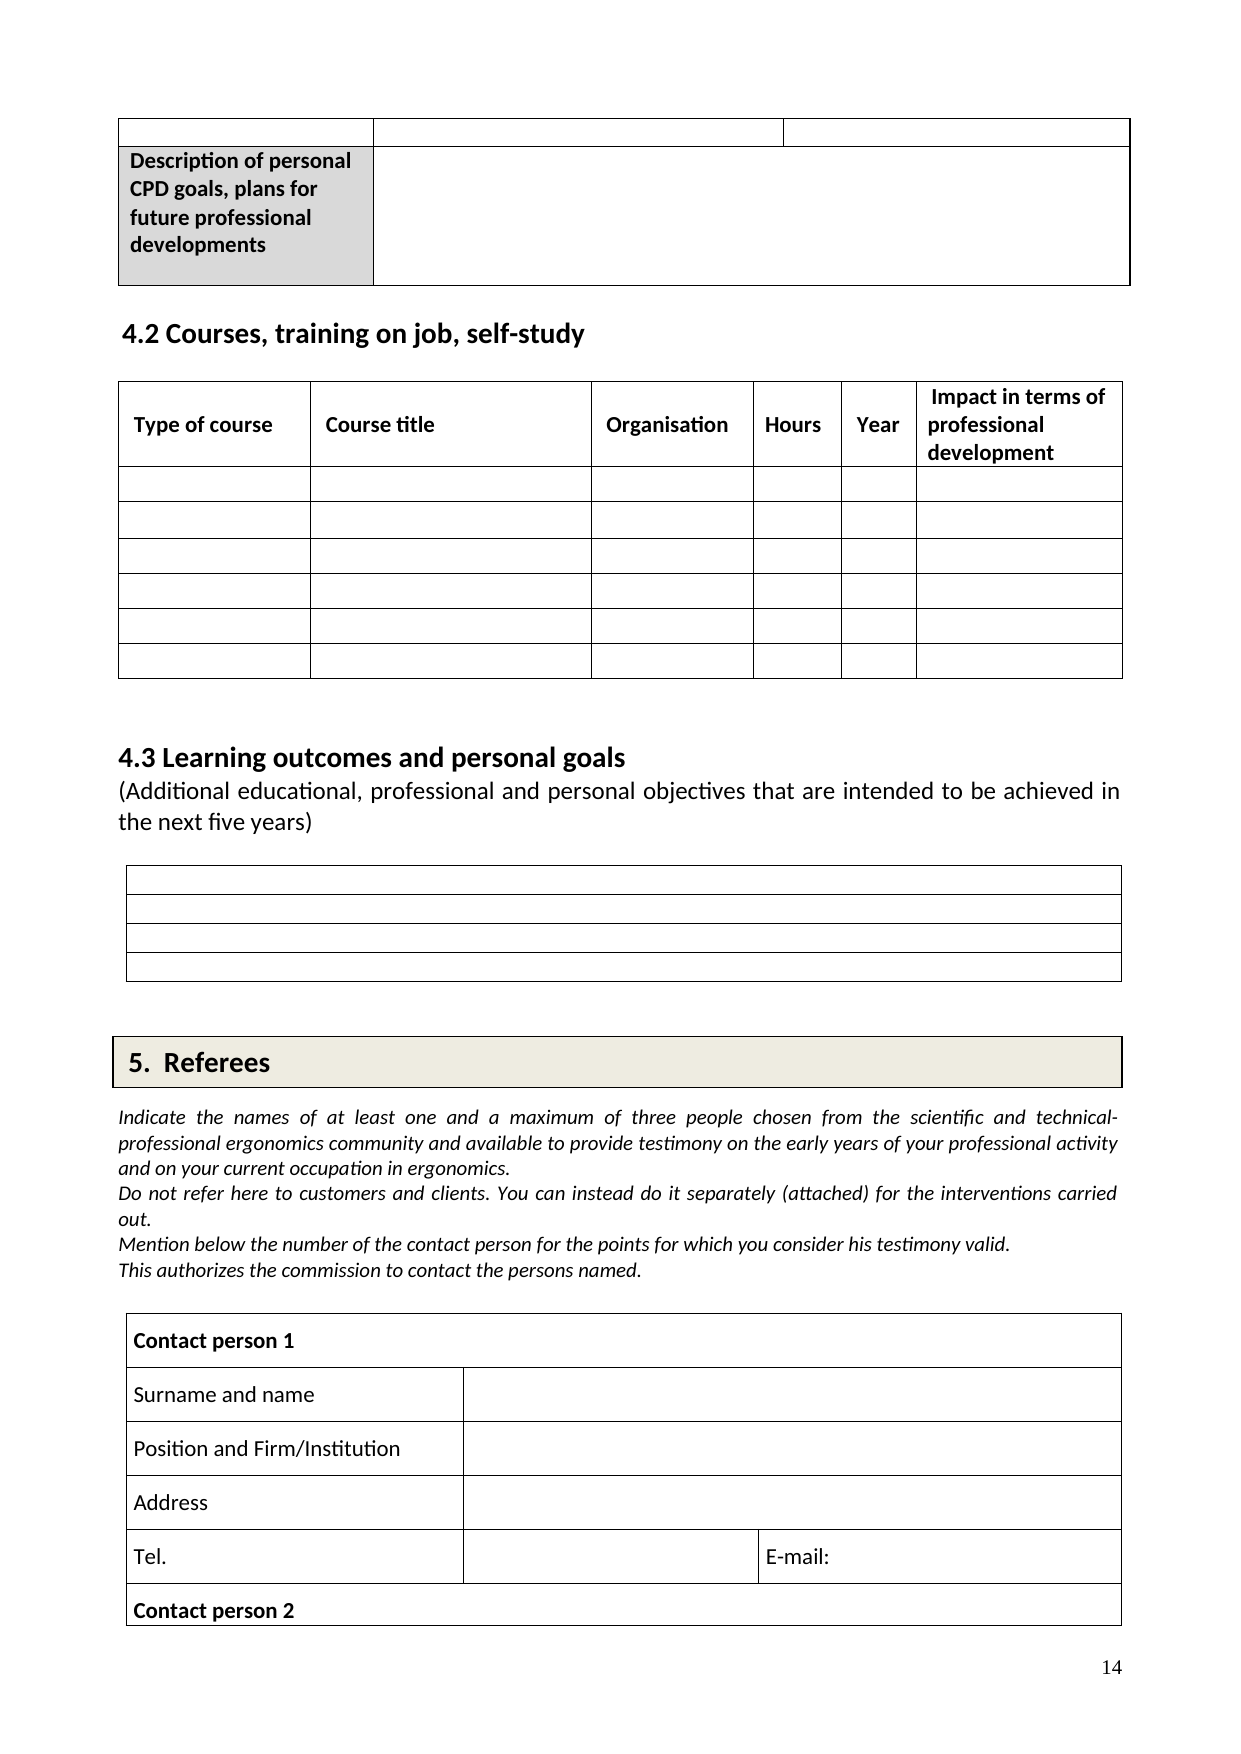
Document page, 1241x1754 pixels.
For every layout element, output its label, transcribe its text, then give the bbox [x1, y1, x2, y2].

table_header Impact in terms of professional development [917, 382, 1122, 466]
table_header Contact person 1 [127, 1314, 1121, 1367]
text Indicate the names of at least one and a maximum of three people chosen from the scientific and technical-professional ergonomics community and available to provide testimony on the early years of your professional activity and on your current occupation in ergonomics. [118, 1104, 1122, 1181]
table_cell Description of personal CPD goals, plans for future professional developments [119, 147, 373, 285]
table_cell [592, 609, 753, 643]
table_cell [842, 539, 916, 573]
table_cell [464, 1476, 1121, 1529]
table_cell Address [127, 1476, 463, 1529]
table_header Year [842, 382, 916, 466]
table_cell [311, 467, 591, 501]
table_cell [119, 609, 310, 643]
table_cell [464, 1368, 1121, 1421]
table_cell [842, 467, 916, 501]
table_cell [754, 502, 841, 538]
table_cell [917, 502, 1122, 538]
table_cell [119, 467, 310, 501]
table_cell [127, 953, 1121, 981]
table_cell [119, 502, 310, 538]
table_cell [119, 539, 310, 573]
table_cell [127, 924, 1121, 952]
table_cell [754, 574, 841, 608]
table_cell [842, 502, 916, 538]
table_cell [917, 609, 1122, 643]
text Mention below the number of the contact person for the points for which you consider his testimony valid. [118, 1231, 1122, 1257]
table_cell Contact person 2 [127, 1584, 1121, 1624]
table_header Organisation [592, 382, 753, 466]
table_cell [119, 119, 373, 146]
table_cell [311, 609, 591, 643]
table_cell [592, 467, 753, 501]
table_cell [784, 119, 1129, 146]
table_cell [754, 539, 841, 573]
table_cell Surname and name [127, 1368, 463, 1421]
table_cell [842, 574, 916, 608]
table_cell [917, 539, 1122, 573]
table_cell [592, 539, 753, 573]
table_cell [311, 574, 591, 608]
table_cell [311, 502, 591, 538]
table_cell [592, 644, 753, 677]
table_cell [754, 644, 841, 677]
text Do not refer here to customers and clients. You can instead do it separately (attached) for the interventions carried out. [118, 1181, 1122, 1231]
table_header Hours [754, 382, 841, 466]
table_cell Position and Firm/Institution [127, 1422, 463, 1475]
table_cell [464, 1530, 758, 1583]
table_cell [374, 147, 1129, 285]
table_cell [917, 467, 1122, 501]
table_header Course title [311, 382, 591, 466]
table_cell [311, 644, 591, 677]
table_cell [464, 1422, 1121, 1475]
table_cell [917, 574, 1122, 608]
table_header [127, 866, 1121, 894]
text 4.2 Courses, training on job, self-study [118, 315, 1122, 350]
table_cell E-mail: [759, 1530, 1121, 1583]
table_cell [119, 644, 310, 677]
text 4.3 Learning outcomes and personal goals [118, 739, 1122, 775]
text This authorizes the commission to contact the persons named. [118, 1257, 1122, 1282]
table_cell [754, 467, 841, 501]
table_cell [592, 574, 753, 608]
table_cell [311, 539, 591, 573]
table_cell [592, 502, 753, 538]
table_cell [127, 895, 1121, 923]
table_cell [917, 644, 1122, 677]
table_cell [119, 574, 310, 608]
table_header Type of course [119, 382, 310, 466]
text (Additional educational, professional and personal objectives that are intended to be achieved in the next five years) [118, 775, 1122, 836]
table_cell [754, 609, 841, 643]
table_cell [374, 119, 783, 146]
table_cell Tel. [127, 1530, 463, 1583]
table_cell [842, 609, 916, 643]
table_cell [842, 644, 916, 677]
